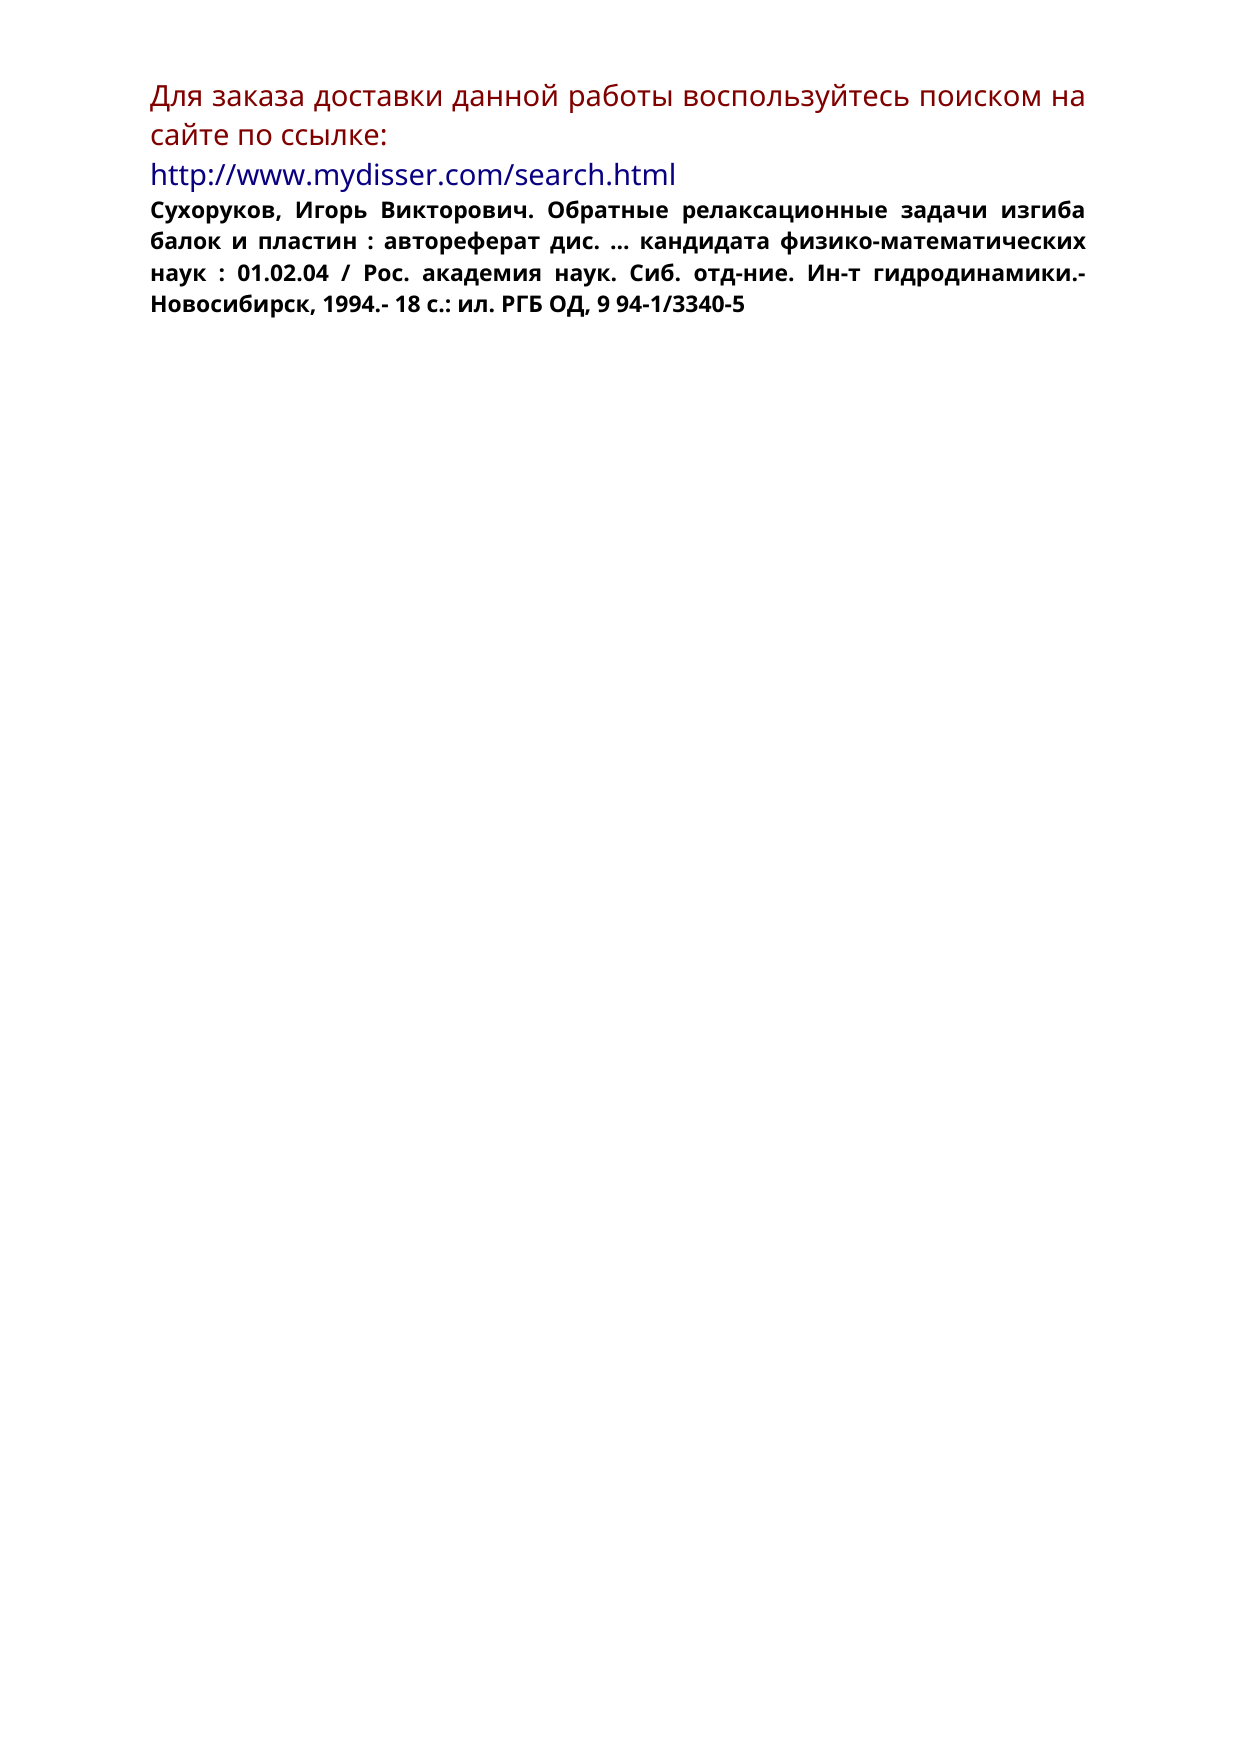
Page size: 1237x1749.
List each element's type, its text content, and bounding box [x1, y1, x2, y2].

text Сухоруков, Игорь Викторович. Обратные релаксационные задачи изгиба балок и пластин : автореферат дис. ... кандидата физико-математических наук : 01.02.04 / Рос. академия наук. Сиб. отд-ние. Ин-т гидродинамики.- Новосибирск, 1994.- 18 с.: ил. РГБ ОД, 9 94-1/3340-5 [150, 194, 1086, 319]
